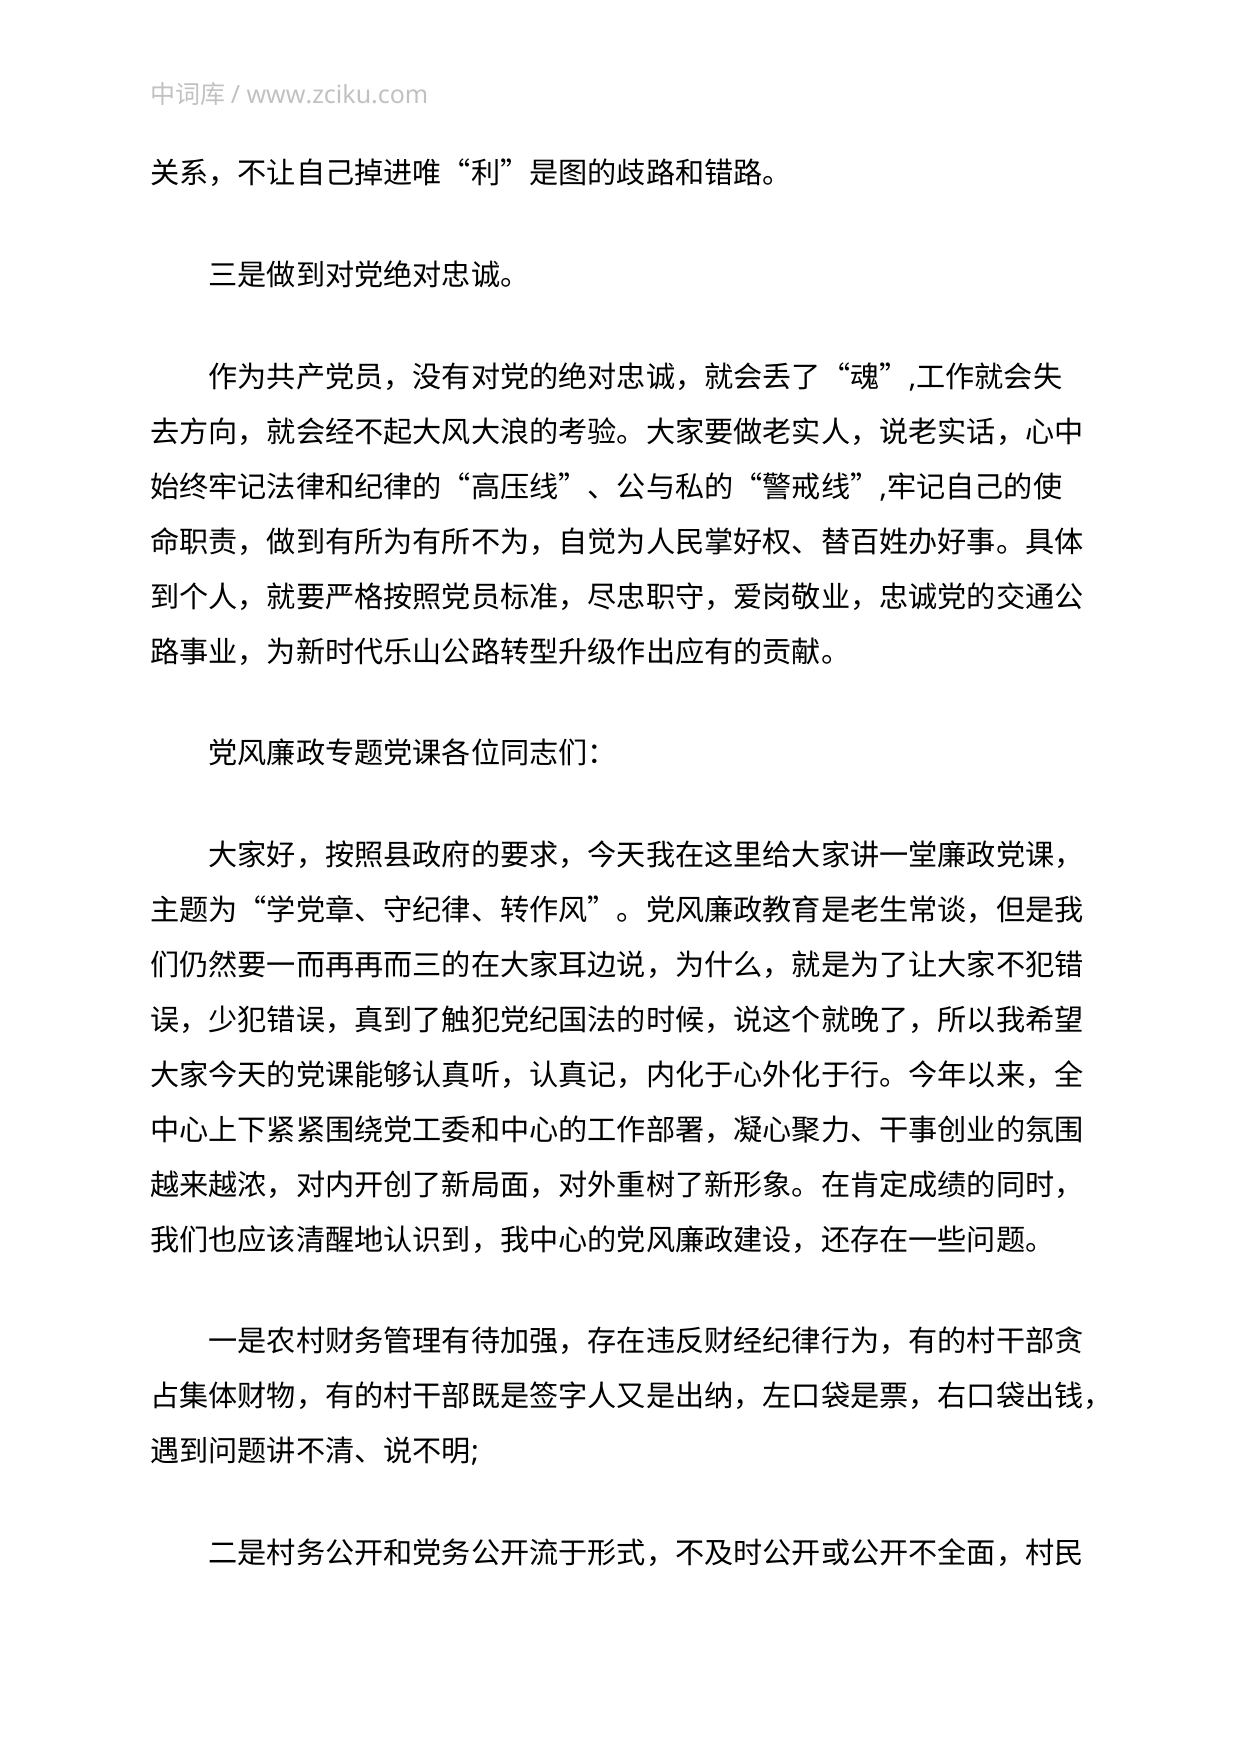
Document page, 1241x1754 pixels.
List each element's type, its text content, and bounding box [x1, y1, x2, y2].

text 一是农村财务管理有待加强，存在违反财经纪律行为，有的村干部贪占集体财物，有的村干部既是签字人又是出纳，左口袋是票，右口袋出钱，遇到问题讲不清、说不明; [150, 1318, 1090, 1470]
text 大家好，按照县政府的要求，今天我在这里给大家讲一堂廉政党课，主题为“学党章、守纪律、转作风”。党风廉政教育是老生常谈，但是我们仍然要一而再再而三的在大家耳边说，为什么，就是为了让大家不犯错误，少犯错误，真到了触犯党纪国法的时候，说这个就晚了，所以我希望大家今天的党课能够认真听，认真记，内化于心外化于行。今年以来，全中心上下紧紧围绕党工委和中心的工作部署，凝心聚力、干事创业的氛围越来越浓，对内开创了新局面，对外重树了新形象。在肯定成绩的同时，我们也应该清醒地认识到，我中心的党风廉政建设，还存在一些问题。 [150, 832, 1090, 1258]
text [150, 150, 1090, 192]
text 三是做到对党绝对忠诚。 [150, 252, 1090, 294]
text 党风廉政专题党课各位同志们： [150, 730, 1090, 772]
text 作为共产党员，没有对党的绝对忠诚，就会丢了“魂”,工作就会失去方向，就会经不起大风大浪的考验。大家要做老实人，说老实话，心中始终牢记法律和纪律的“高压线”、公与私的“警戒线”,牢记自己的使命职责，做到有所为有所不为，自觉为人民掌好权、替百姓办好事。具体到个人，就要严格按照党员标准，尽忠职守，爱岗敬业，忠诚党的交通公路事业，为新时代乐山公路转型升级作出应有的贡献。 [150, 353, 1090, 671]
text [150, 1529, 1090, 1572]
